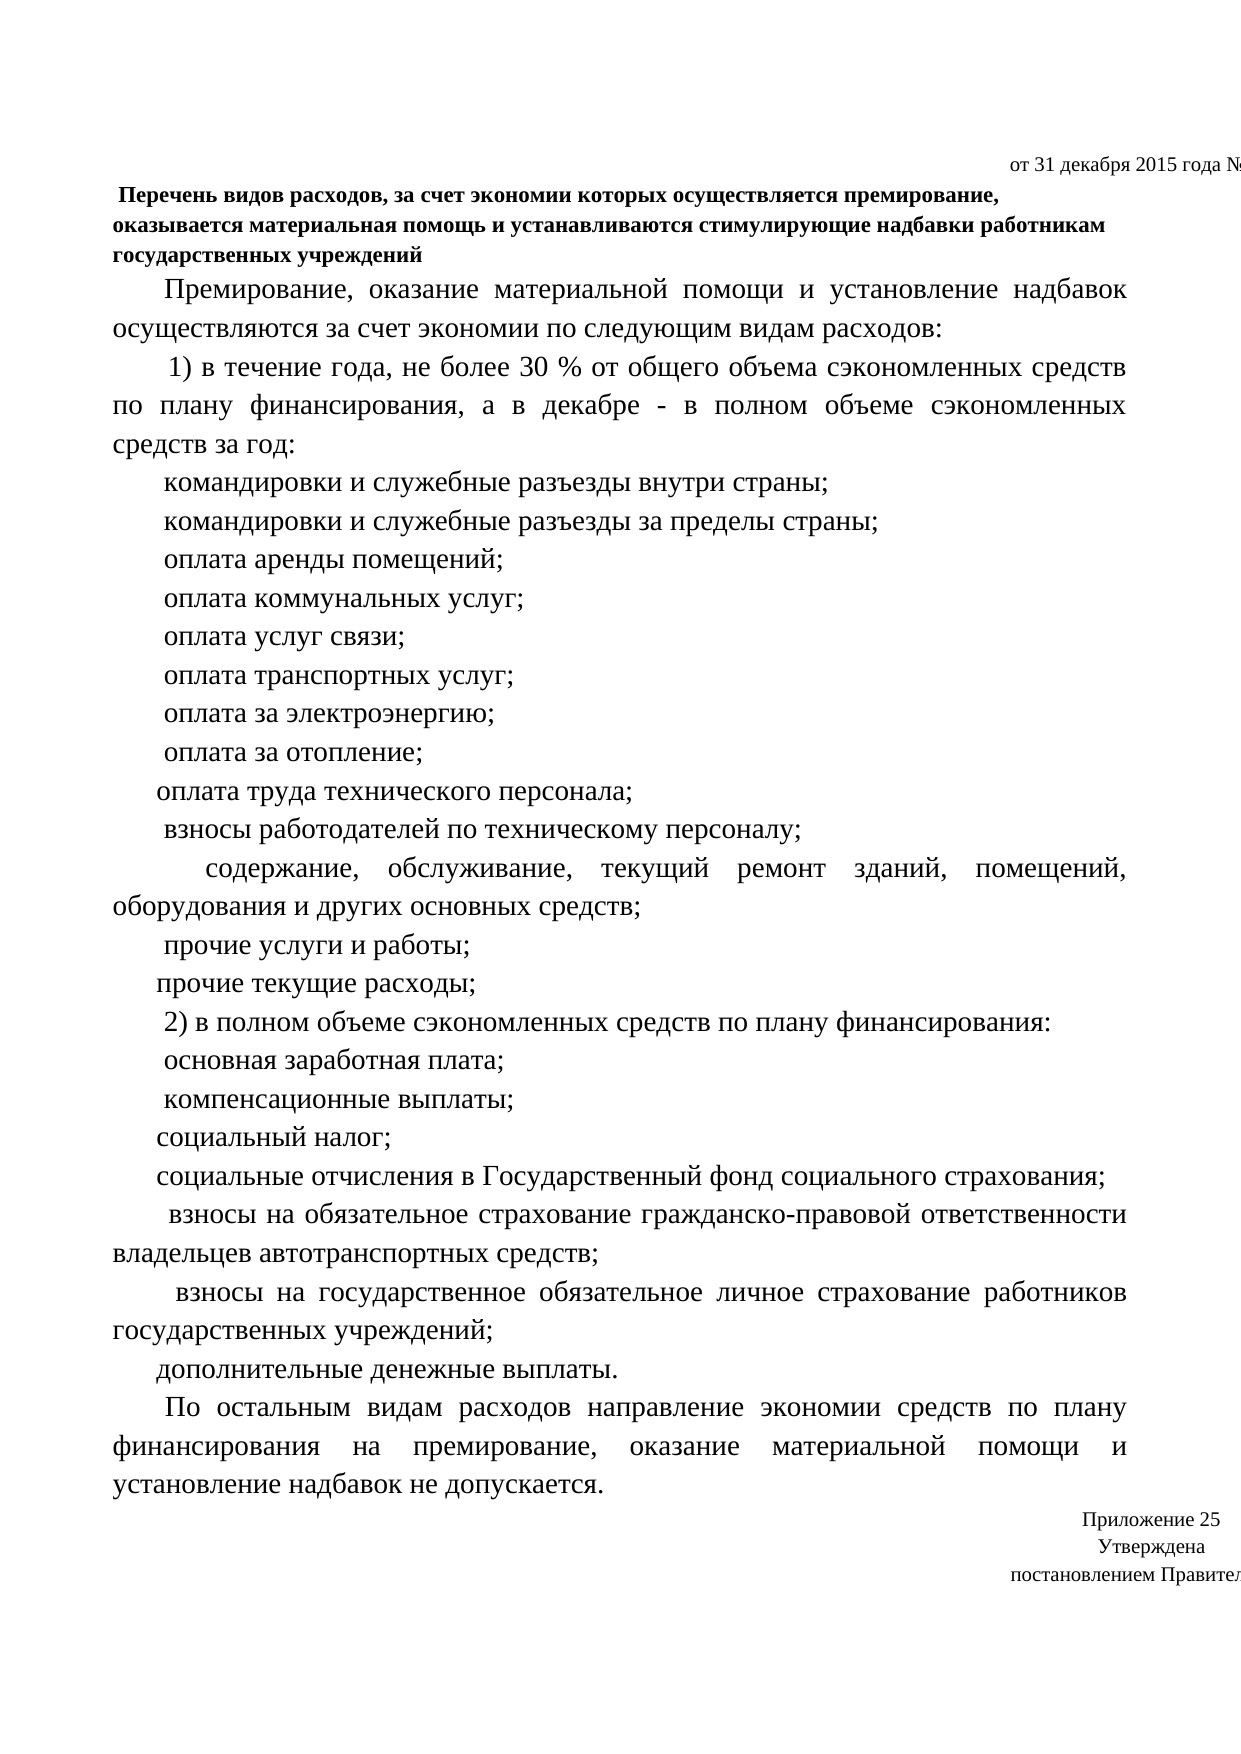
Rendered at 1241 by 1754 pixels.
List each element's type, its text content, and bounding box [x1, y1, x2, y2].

text прочие услуги и работы; [112, 927, 1128, 960]
text компенсационные выплаты; [112, 1081, 1128, 1114]
text 1) в течение года, не более 30 % от общего объема сэкономленных средств по плану финансирования, а в декабре - в полном объеме сэкономленных средств за год: [112, 349, 1128, 459]
text социальные отчисления в Государственный фонд социального страхования; [112, 1158, 1128, 1192]
text оплата аренды помещений; [112, 541, 1128, 575]
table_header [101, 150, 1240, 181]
text оплата транспортных услуг; [112, 657, 1128, 691]
text дополнительные денежные выплаты. [112, 1351, 1128, 1384]
text оплата коммунальных услуг; [112, 580, 1128, 613]
text командировки и служебные разъезды за пределы страны; [112, 503, 1128, 536]
text оплата труда технического персонала; [112, 773, 1128, 806]
text прочие текущие расходы; [112, 965, 1128, 999]
text командировки и служебные разъезды внутри страны; [112, 464, 1128, 498]
text Премирование, оказание материальной помощи и установление надбавок осуществляются за счет экономии по следующим видам расходов: [112, 272, 1128, 344]
text оплата услуг связи; [112, 618, 1128, 652]
text 2) в полном объеме сэкономленных средств по плану финансирования: [112, 1004, 1128, 1037]
text содержание, обслуживание, текущий ремонт зданий, помещений, оборудования и других основных средств; [112, 850, 1128, 922]
text социальный налог; [112, 1119, 1128, 1153]
text оплата за электроэнергию; [112, 696, 1128, 729]
text взносы на обязательное страхование гражданско-правовой ответственности владельцев автотранспортных средств; [112, 1197, 1128, 1269]
text взносы на государственное обязательное личное страхование работников государственных учреждений; [112, 1274, 1128, 1346]
text основная заработная плата; [112, 1042, 1128, 1076]
text оплата за отопление; [112, 734, 1128, 768]
text Перечень видов расходов, за счет экономии которых осуществляется премирование, оказывается материальная помощь и устанавливаются стимулирующие надбавки работникам государственных учреждений [112, 181, 1128, 268]
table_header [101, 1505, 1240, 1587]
text взносы работодателей по техническому персоналу; [112, 811, 1128, 845]
